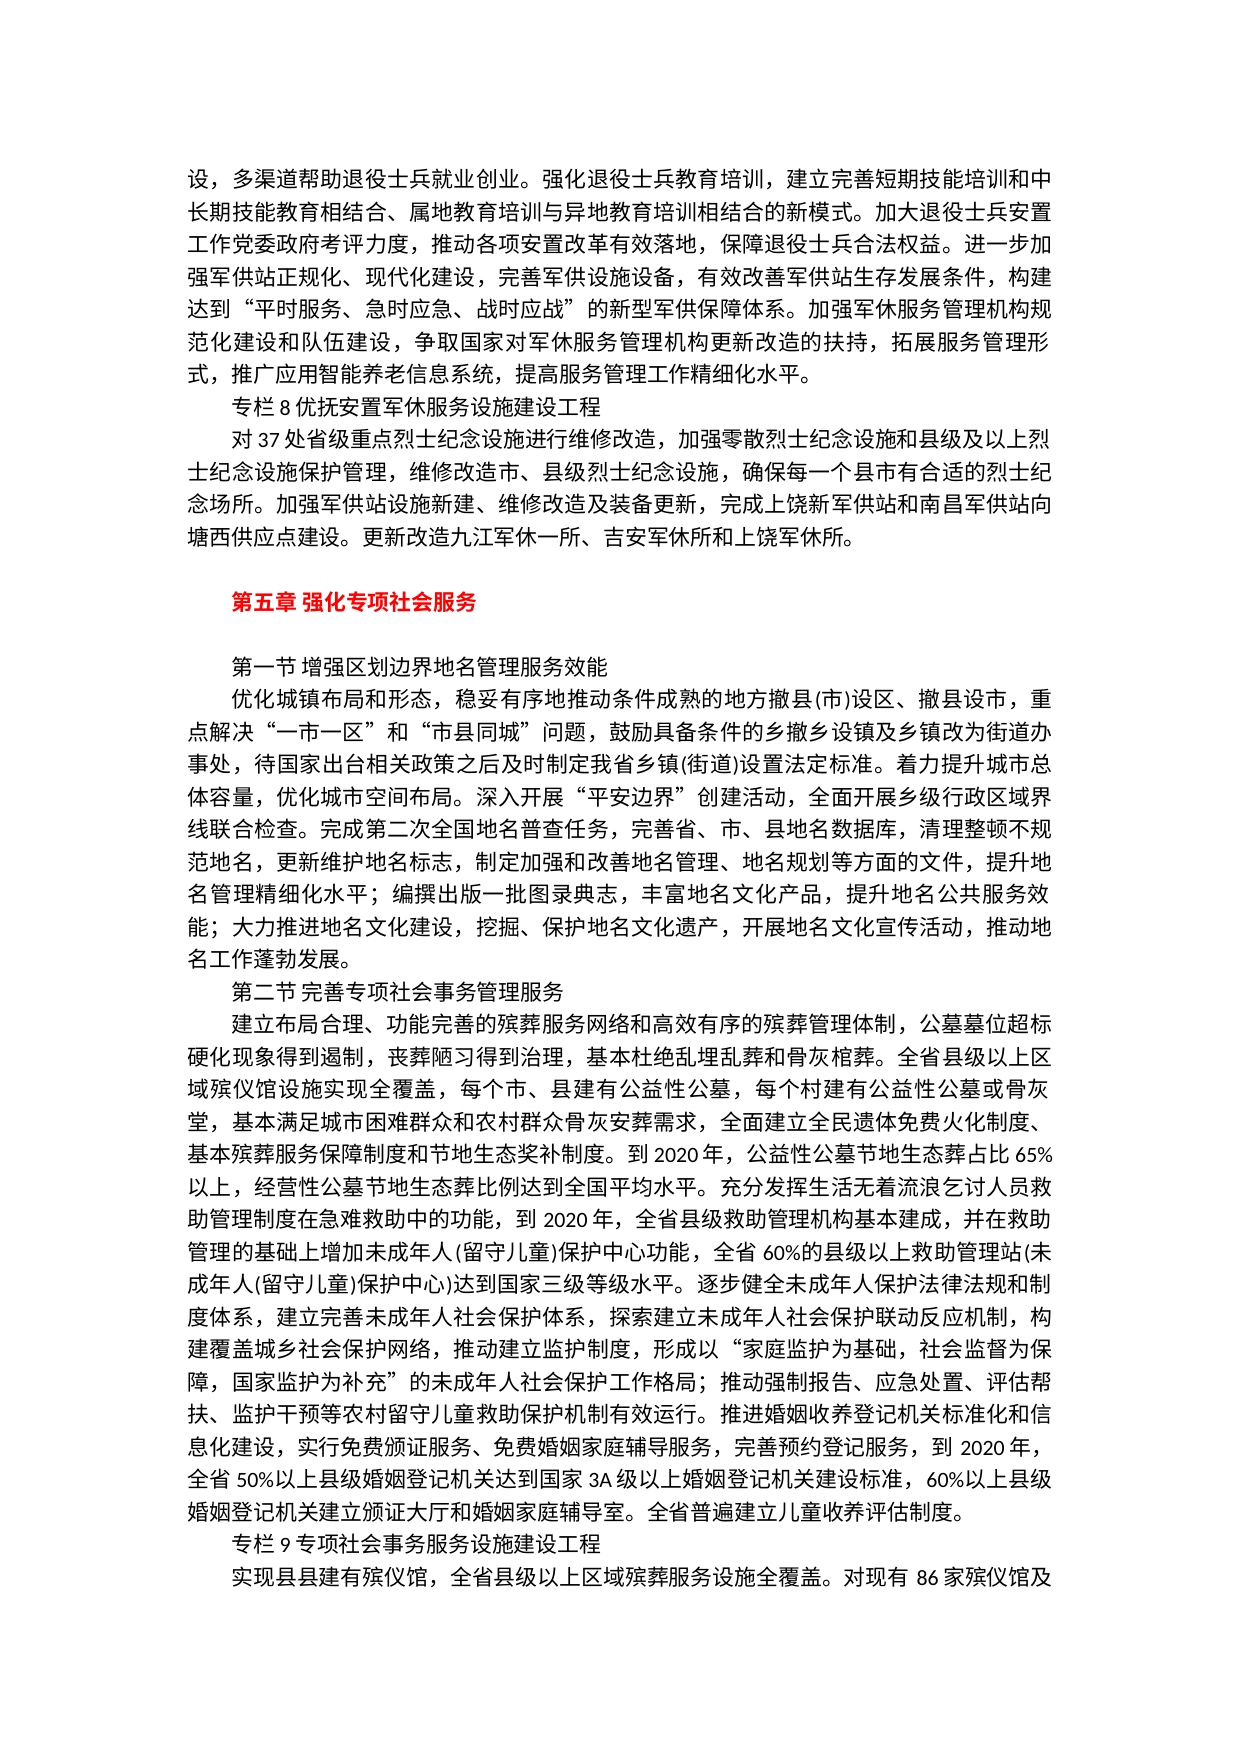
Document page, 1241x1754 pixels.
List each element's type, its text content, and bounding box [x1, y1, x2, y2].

text 第一节 增强区划边界地名管理服务效能 [187, 649, 1053, 682]
text 专栏8优抚安置军休服务设施建设工程 [187, 389, 1053, 422]
text 优化城镇布局和形态，稳妥有序地推动条件成熟的地方撤县(市)设区、撤县设市，重点解决“一市一区”和“市县同城”问题，鼓励具备条件的乡撤乡设镇及乡镇改为街道办事处，待国家出台相关政策之后及时制定我省乡镇(街道)设置法定标准。着力提升城市总体容量，优化城市空间布局。深入开展“平安边界”创建活动，全面开展乡级行政区域界线联合检查。完成第二次全国地名普查任务，完善省、市、县地名数据库，清理整顿不规范地名，更新维护地名标志，制定加强和改善地名管理、地名规划等方面的文件，提升地名管理精细化水平；编撰出版一批图录典志，丰富地名文化产品，提升地名公共服务效能；大力推进地名文化建设，挖掘、保护地名文化遗产，开展地名文化宣传活动，推动地名工作蓬勃发展。 [187, 682, 1053, 974]
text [187, 162, 1053, 389]
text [187, 1559, 1053, 1592]
text 第五章 强化专项社会服务 [187, 584, 1053, 617]
text 对37处省级重点烈士纪念设施进行维修改造，加强零散烈士纪念设施和县级及以上烈士纪念设施保护管理，维修改造市、县级烈士纪念设施，确保每一个县市有合适的烈士纪念场所。加强军供站设施新建、维修改造及装备更新，完成上饶新军供站和南昌军供站向塘西供应点建设。更新改造九江军休一所、吉安军休所和上饶军休所。 [187, 422, 1053, 552]
text 建立布局合理、功能完善的殡葬服务网络和高效有序的殡葬管理体制，公墓墓位超标硬化现象得到遏制，丧葬陋习得到治理，基本杜绝乱埋乱葬和骨灰棺葬。全省县级以上区域殡仪馆设施实现全覆盖，每个市、县建有公益性公墓，每个村建有公益性公墓或骨灰堂，基本满足城市困难群众和农村群众骨灰安葬需求，全面建立全民遗体免费火化制度、基本殡葬服务保障制度和节地生态奖补制度。到2020年，公益性公墓节地生态葬占比65%以上，经营性公墓节地生态葬比例达到全国平均水平。充分发挥生活无着流浪乞讨人员救助管理制度在急难救助中的功能，到2020年，全省县级救助管理机构基本建成，并在救助管理的基础上增加未成年人(留守儿童)保护中心功能，全省60%的县级以上救助管理站(未成年人(留守儿童)保护中心)达到国家三级等级水平。逐步健全未成年人保护法律法规和制度体系，建立完善未成年人社会保护体系，探索建立未成年人社会保护联动反应机制，构建覆盖城乡社会保护网络，推动建立监护制度，形成以“家庭监护为基础，社会监督为保障，国家监护为补充”的未成年人社会保护工作格局；推动强制报告、应急处置、评估帮扶、监护干预等农村留守儿童救助保护机制有效运行。推进婚姻收养登记机关标准化和信息化建设，实行免费颁证服务、免费婚姻家庭辅导服务，完善预约登记服务，到2020年，全省50%以上县级婚姻登记机关达到国家3A级以上婚姻登记机关建设标准，60%以上县级婚姻登记机关建立颁证大厅和婚姻家庭辅导室。全省普遍建立儿童收养评估制度。 [187, 1007, 1053, 1527]
text 专栏9专项社会事务服务设施建设工程 [187, 1527, 1053, 1559]
text 第二节 完善专项社会事务管理服务 [187, 974, 1053, 1007]
